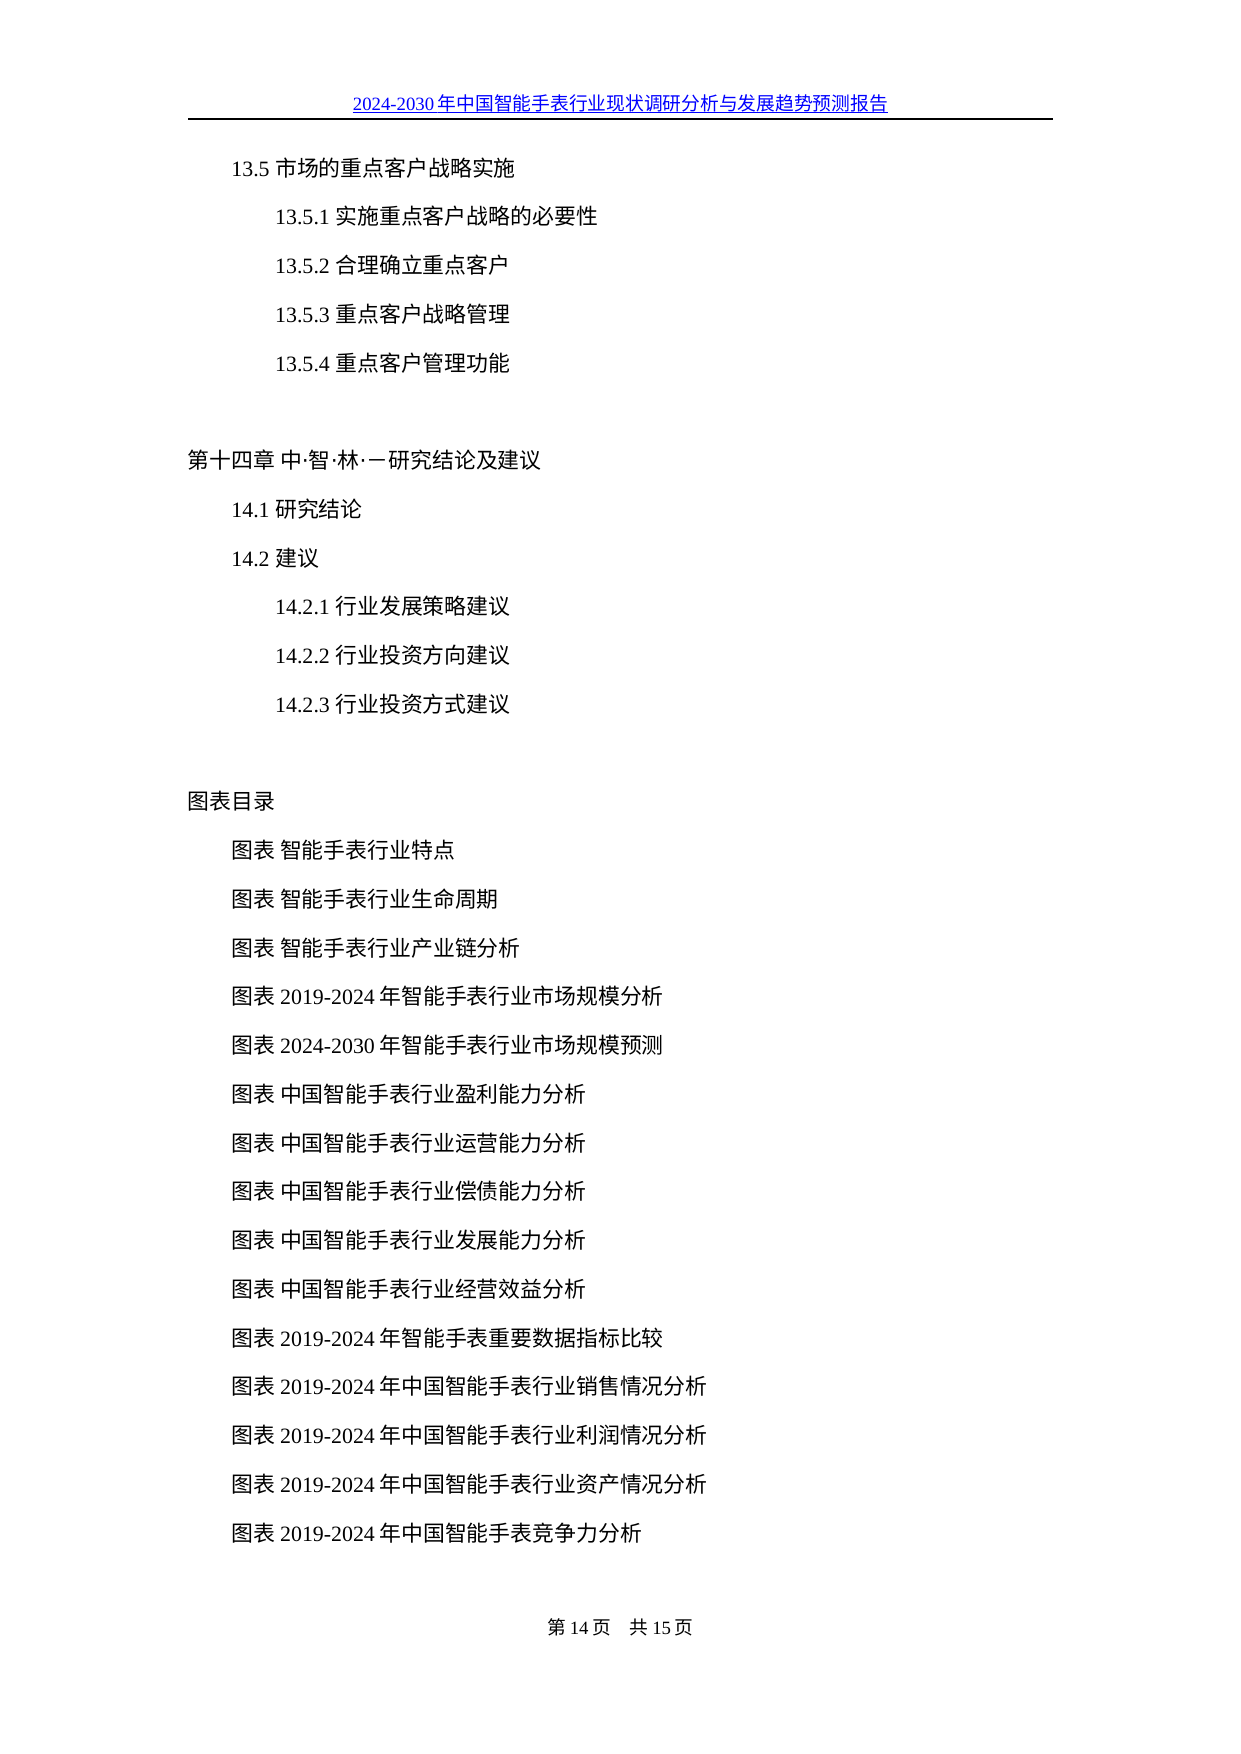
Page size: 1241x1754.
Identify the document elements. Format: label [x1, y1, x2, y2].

text [187, 150, 1053, 1548]
